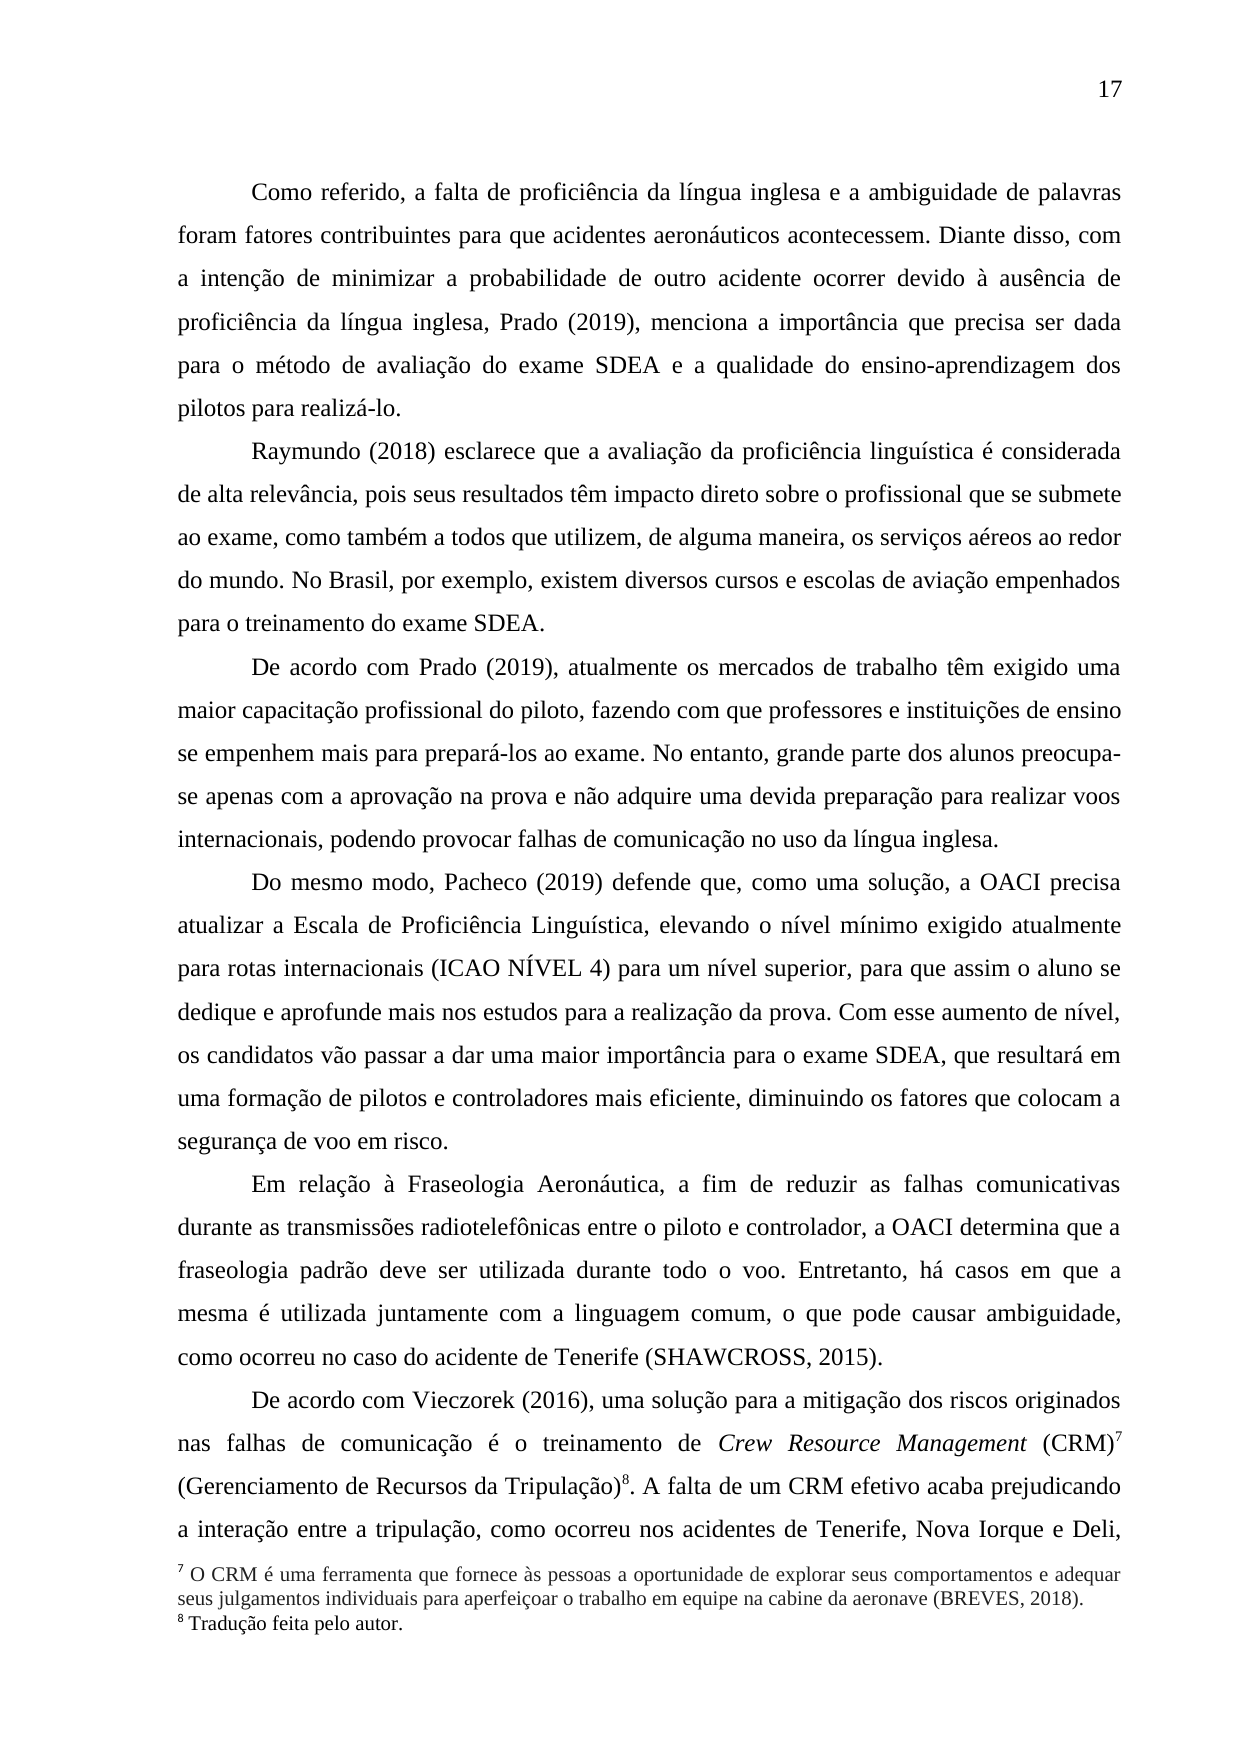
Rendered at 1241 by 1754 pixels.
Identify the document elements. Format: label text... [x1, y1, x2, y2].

text Do mesmo modo, Pacheco (2019) defende que, como uma solução, a OACI precisa atualizar a Escala de Proficiência Linguística, elevando o nível mínimo exigido atualmente para rotas internacionais (ICAO NÍVEL 4) para um nível superior, para que assim o aluno se dedique e aprofunde mais nos estudos para a realização da prova. Com esse aumento de nível, os candidatos vão passar a dar uma maior importância para o exame SDEA, que resultará em uma formação de pilotos e controladores mais eficiente, diminuindo os fatores que colocam a segurança de voo em risco. [177, 867, 1122, 1155]
text De acordo com Prado (2019), atualmente os mercados de trabalho têm exigido uma maior capacitação profissional do piloto, fazendo com que professores e instituições de ensino se empenhem mais para prepará-los ao exame. No entanto, grande parte dos alunos preocupa-se apenas com a aprovação na prova e não adquire uma devida preparação para realizar voos internacionais, podendo provocar falhas de comunicação no uso da língua inglesa. [177, 652, 1122, 853]
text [177, 1385, 1122, 1543]
text Em relação à Fraseologia Aeronáutica, a fim de reduzir as falhas comunicativas durante as transmissões radiotelefônicas entre o piloto e controlador, a OACI determina que a fraseologia padrão deve ser utilizada durante todo o voo. Entretanto, há casos em que a mesma é utilizada juntamente com a linguagem comum, o que pode causar ambiguidade, como ocorreu no caso do acidente de Tenerife (SHAWCROSS, 2015). [177, 1169, 1122, 1370]
text Como referido, a falta de proficiência da língua inglesa e a ambiguidade de palavras foram fatores contribuintes para que acidentes aeronáuticos acontecessem. Diante disso, com a intenção de minimizar a probabilidade de outro acidente ocorrer devido à ausência de proficiência da língua inglesa, Prado (2019), menciona a importância que precisa ser dada para o método de avaliação do exame SDEA e a qualidade do ensino-aprendizagem dos pilotos para realizá-lo. [177, 177, 1122, 422]
text Raymundo (2018) esclarece que a avaliação da proficiência linguística é considerada de alta relevância, pois seus resultados têm impacto direto sobre o profissional que se submete ao exame, como também a todos que utilizem, de alguma maneira, os serviços aéreos ao redor do mundo. No Brasil, por exemplo, existem diversos cursos e escolas de aviação empenhados para o treinamento do exame SDEA. [177, 436, 1122, 637]
